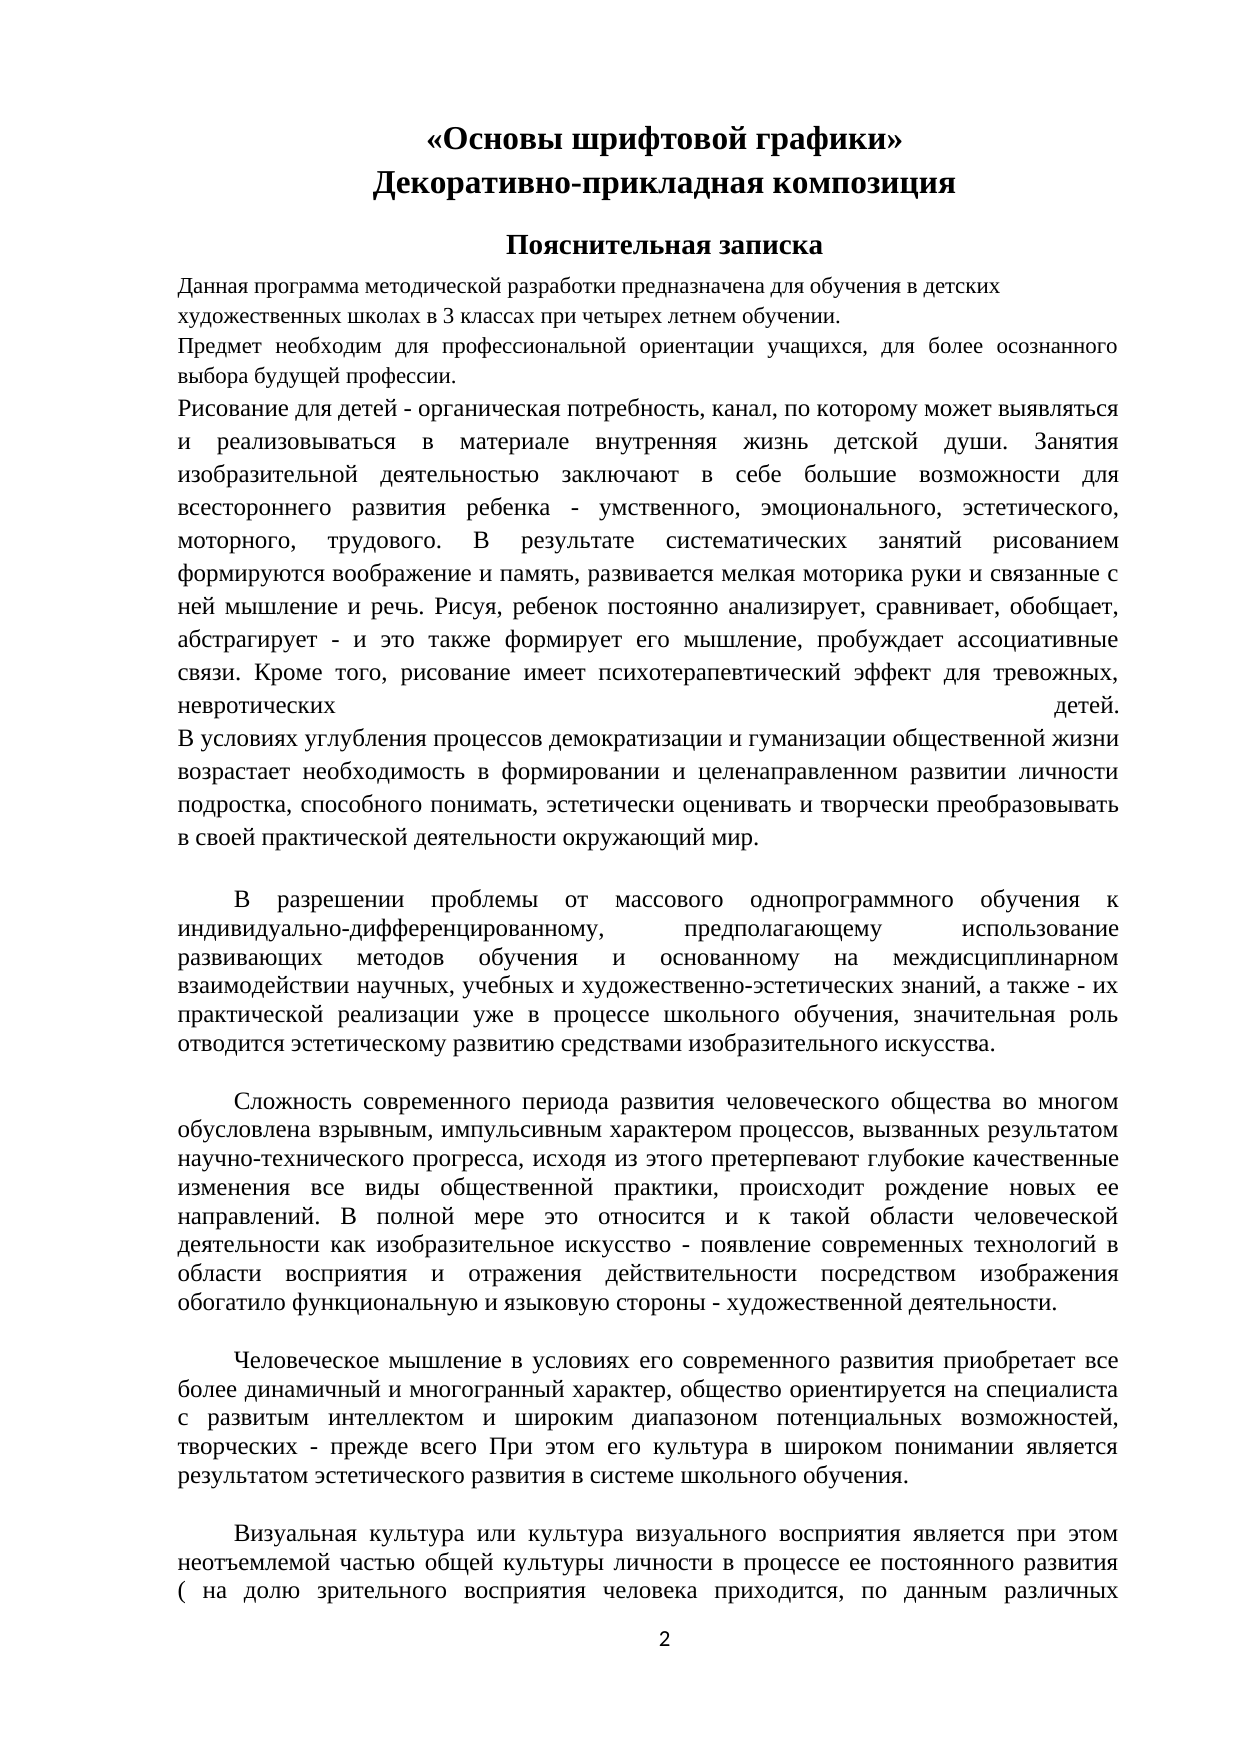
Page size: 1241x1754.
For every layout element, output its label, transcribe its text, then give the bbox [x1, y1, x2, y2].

text Декоративно-прикладная композиция [177, 162, 1152, 201]
text Пояснительная записка [177, 227, 1152, 261]
text «Основы шрифтовой графики» [177, 118, 1152, 156]
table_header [171, 266, 1126, 1610]
